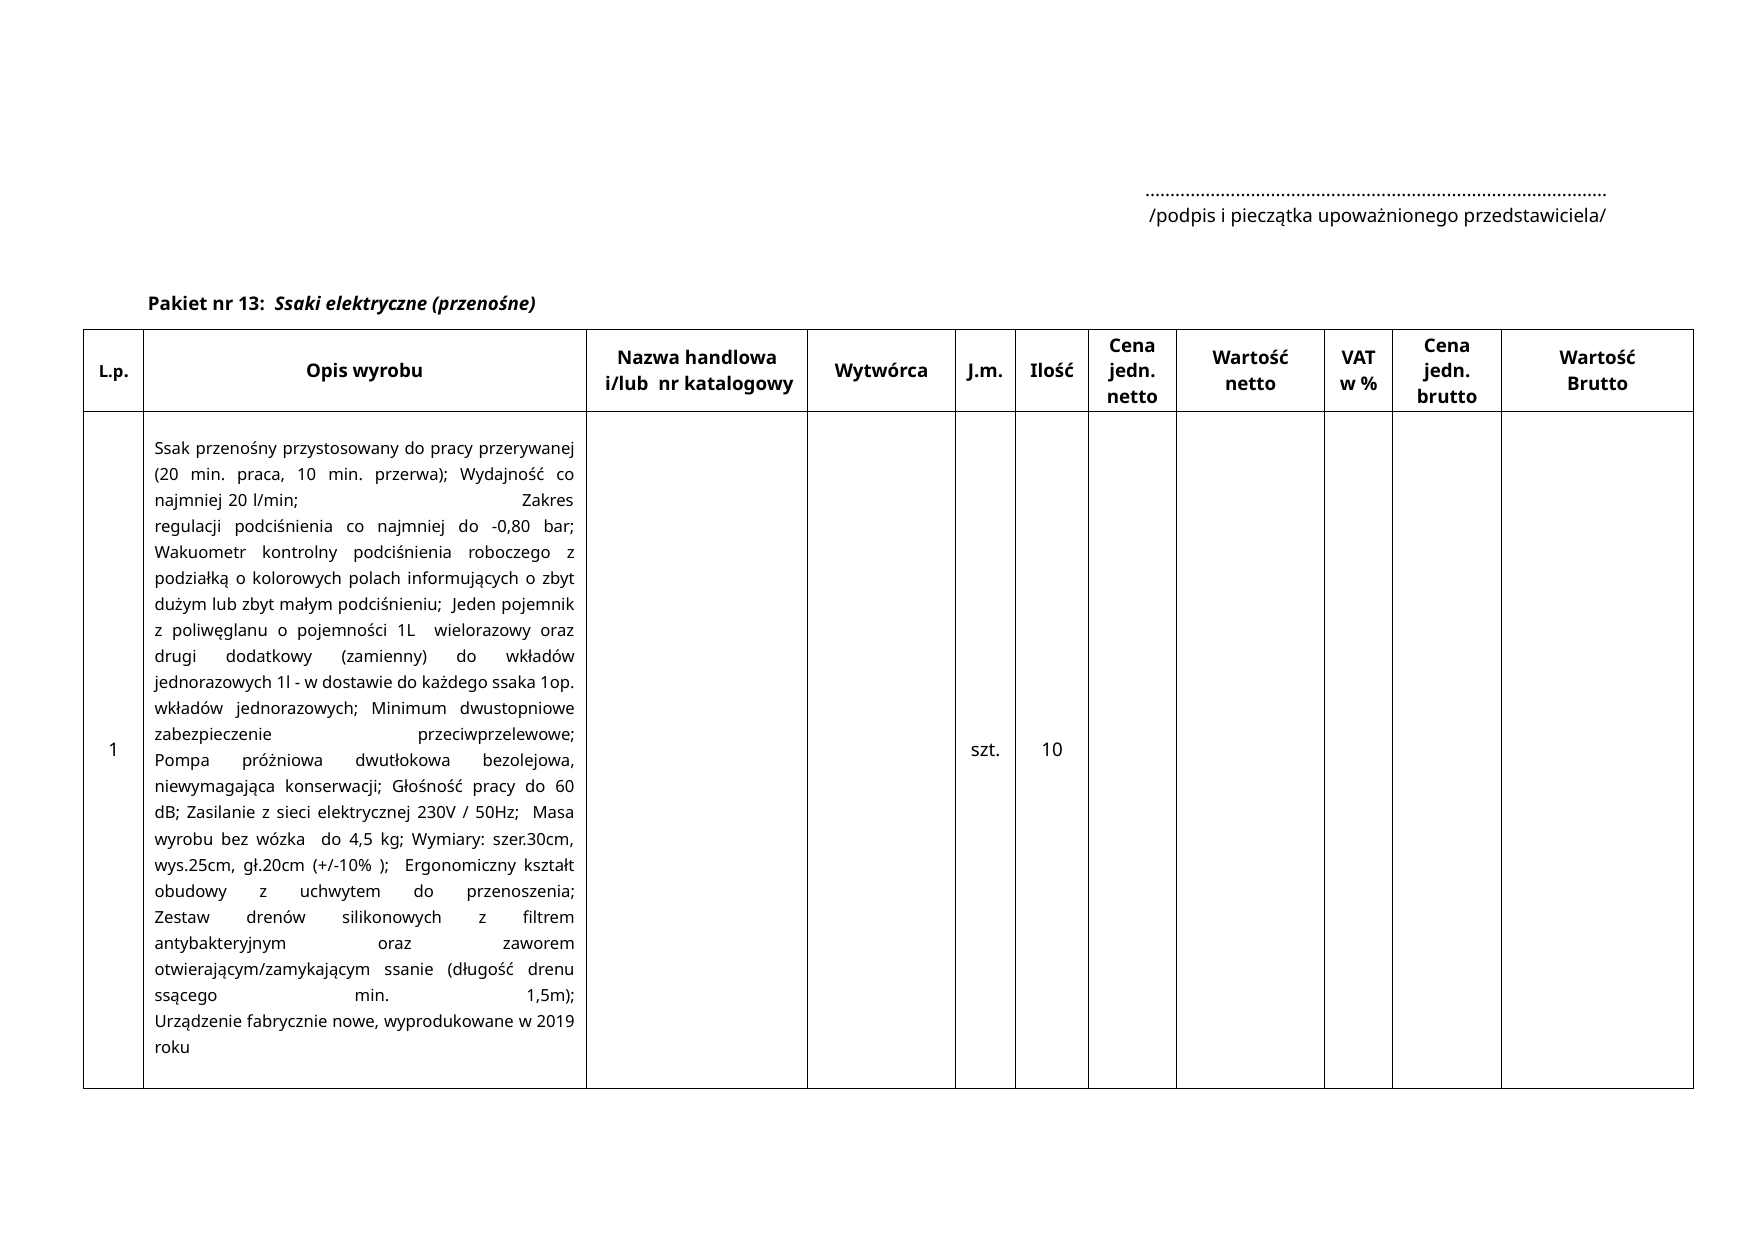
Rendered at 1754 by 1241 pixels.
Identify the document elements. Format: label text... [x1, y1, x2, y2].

table_cell [1089, 412, 1176, 1087]
table_cell [1502, 412, 1693, 1087]
table_cell [808, 412, 955, 1087]
table_cell szt. [956, 412, 1015, 1087]
table_header VAT w % [1325, 330, 1392, 411]
text ............................................................................................ [148, 176, 1606, 202]
table_cell [1393, 412, 1501, 1087]
table_cell Ssak przenośny przystosowany do pracy przerywanej (20 min. praca, 10 min. przerwa); Wydajność co najmniej 20 l/min; Zakres regulacji podciśnienia co najmniej do -0,80 bar; Wakuometr kontrolny podciśnienia roboczego z podziałką o kolorowych polach informujących o zbyt dużym lub zbyt małym podciśnieniu; Jeden pojemnik z poliwęglanu o pojemności 1L wielorazowy oraz drugi dodatkowy (zamienny) do wkładów jednorazowych 1l - w dostawie do każdego ssaka 1op. wkładów jednorazowych; Minimum dwustopniowe zabezpieczenie przeciwprzelewowe; Pompa próżniowa dwutłokowa bezolejowa, niewymagająca konserwacji; Głośność pracy do 60 dB; Zasilanie z sieci elektrycznej 230V / 50Hz; Masa wyrobu bez wózka do 4,5 kg; Wymiary: szer.30cm, wys.25cm, gł.20cm (+/-10% ); Ergonomiczny kształt obudowy z uchwytem do przenoszenia; Zestaw drenów silikonowych z filtrem antybakteryjnym oraz zaworem otwierającym/zamykającym ssanie (długość drenu ssącego min. 1,5m); Urządzenie fabrycznie nowe, wyprodukowane w 2019 roku [144, 412, 586, 1087]
table_cell 1 [84, 412, 143, 1087]
table_header Cena jedn. netto [1089, 330, 1176, 411]
table_header Opis wyrobu [144, 330, 586, 411]
table_header Wytwórca [808, 330, 955, 411]
table_cell [587, 412, 807, 1087]
table_header Ilość [1016, 330, 1088, 411]
table_cell [1177, 412, 1324, 1087]
table_header Wartość netto [1177, 330, 1324, 411]
text /podpis i pieczątka upoważnionego przedstawiciela/ [148, 202, 1606, 227]
table_header Nazwa handlowa i/lub nr katalogowy [587, 330, 807, 411]
table_cell 10 [1016, 412, 1088, 1087]
text Pakiet nr 13: Ssaki elektryczne (przenośne) [148, 291, 1606, 316]
table_header Cena jedn. brutto [1393, 330, 1501, 411]
table_cell [1325, 412, 1392, 1087]
table_header J.m. [956, 330, 1015, 411]
table_header Wartość Brutto [1502, 330, 1693, 411]
table_header L.p. [84, 330, 143, 411]
